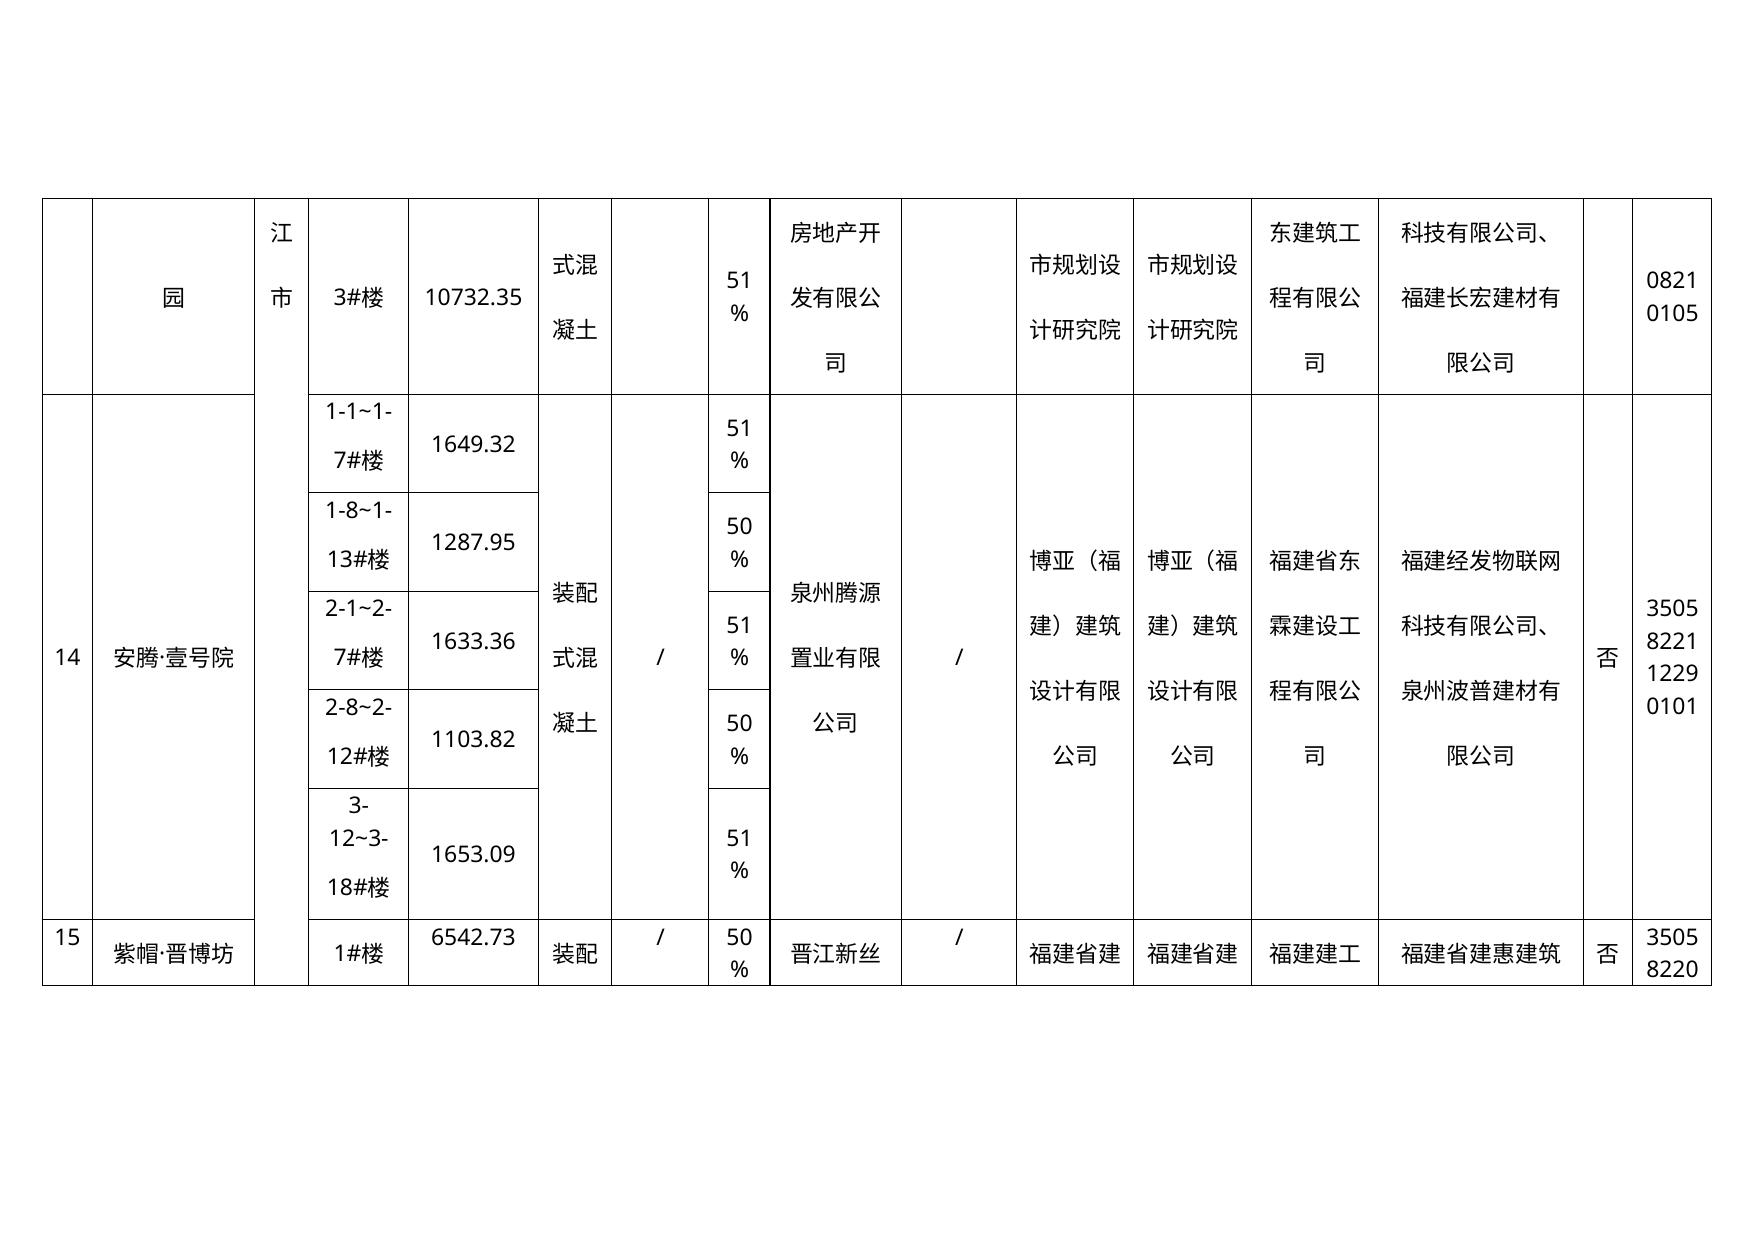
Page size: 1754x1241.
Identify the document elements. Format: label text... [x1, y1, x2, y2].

table_cell 6542.73 [409, 920, 538, 985]
table_cell 3505822112290101 [1633, 395, 1711, 919]
table_cell 15 [43, 920, 92, 985]
table_cell 3-12~3-18#楼 [309, 789, 408, 919]
table_cell / [902, 920, 1016, 985]
table_cell 装配式混凝土 [539, 199, 611, 394]
table_cell 51% [709, 199, 769, 394]
table_cell 50% [709, 493, 769, 591]
table_cell 福建经发物联网科技有限公司、泉州波普建材有限公司 [1379, 395, 1583, 919]
table_cell 1653.09 [409, 789, 538, 919]
table_cell 1-1~1-7#楼 [309, 395, 408, 492]
table_cell 福建省东霖建设工程有限公司 [1252, 395, 1378, 919]
table_cell 福建建工集团有限责任公司 [1252, 920, 1378, 985]
table_cell 10732.35 [409, 199, 538, 394]
table_cell 3505822004300101 [1633, 920, 1711, 985]
table_cell 1633.36 [409, 592, 538, 689]
table_cell 3#楼 [309, 199, 408, 394]
table_cell 13 [43, 199, 92, 394]
table_cell 2-8~2-12#楼 [309, 690, 408, 788]
table_cell 1-8~1-13#楼 [309, 493, 408, 591]
table_cell 1287.95 [409, 493, 538, 591]
table_cell 50% [709, 920, 769, 985]
table_cell 3505822008210105 [1633, 199, 1711, 394]
table_cell 50% [709, 690, 769, 788]
table_cell / [612, 395, 708, 919]
table_cell 福建侨成房地产开发有限公司 [771, 199, 901, 394]
table_cell 否 [1584, 395, 1632, 919]
table_cell 福建省惠东建筑工程有限公司 [1252, 199, 1378, 394]
table_cell 2-1~2-7#楼 [309, 592, 408, 689]
table_cell 晋江新丝路文旅实业有限公司 [771, 920, 901, 985]
table_cell 博亚（福建）建筑设计有限公司 [1017, 395, 1133, 919]
table_cell 装配式混凝土 [539, 395, 611, 919]
table_cell 1#楼 [309, 920, 408, 985]
table_cell 福建省建筑设计研究院有限公司 [1017, 920, 1133, 985]
table_cell 否 [1584, 920, 1632, 985]
table_cell 泉州腾源置业有限公司 [771, 395, 901, 919]
table_cell / [902, 199, 1016, 394]
table_cell 海口市城市规划设计研究院 [1134, 199, 1251, 394]
table_cell 51% [709, 592, 769, 689]
table_cell 侨成·御景豪园 [93, 199, 254, 394]
table_cell 安腾·壹号院 [93, 395, 254, 919]
table_cell 否 [1584, 199, 1632, 394]
table_cell 51% [709, 395, 769, 492]
table_cell / [612, 920, 708, 985]
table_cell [1379, 920, 1583, 985]
table_cell / [902, 395, 1016, 919]
table_cell 1103.82 [409, 690, 538, 788]
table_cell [1379, 199, 1583, 394]
table_cell 1649.32 [409, 395, 538, 492]
table_cell 14 [43, 395, 92, 919]
table_cell 海口市城市规划设计研究院 [1017, 199, 1133, 394]
table_cell 51% [709, 789, 769, 919]
table_cell 装配式混凝土 [539, 920, 611, 985]
table_cell 博亚（福建）建筑设计有限公司 [1134, 395, 1251, 919]
table_cell / [612, 199, 708, 394]
table_cell 福建省建筑设计研究院有限公司 [1134, 920, 1251, 985]
table_cell 紫帽·晋博坊 [93, 920, 254, 985]
